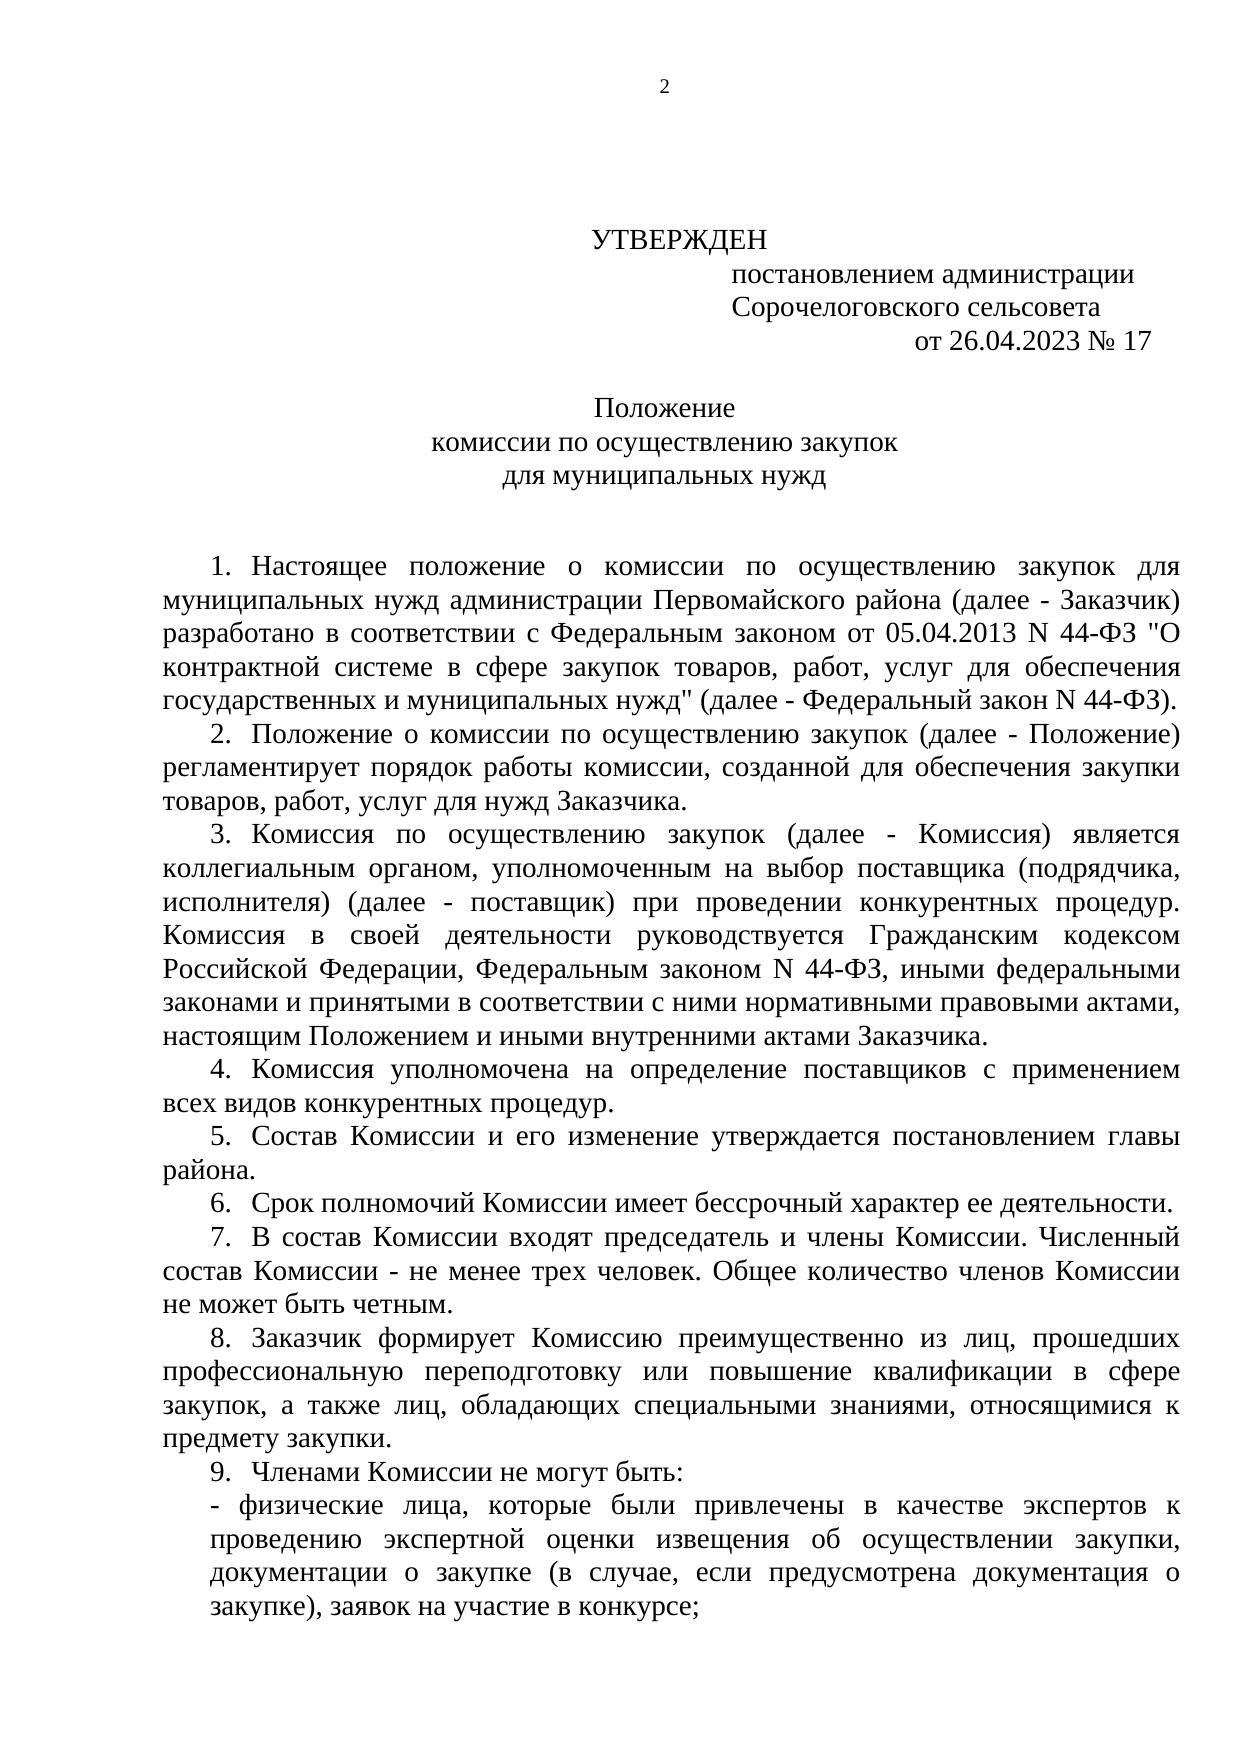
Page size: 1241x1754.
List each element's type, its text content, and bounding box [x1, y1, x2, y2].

list Комиссия по осуществлению закупок (далее - Комиссия) является коллегиальным органом, уполномоченным на выбор поставщика (подрядчика, исполнителя) (далее - поставщик) при проведении конкурентных процедур. Комиссия в своей деятельности руководствуется Гражданским кодексом Российской Федерации, Федеральным законом N 44-ФЗ, иными федеральными законами и принятыми в соответствии с ними нормативными правовыми актами, настоящим Положением и иными внутренними актами Заказчика. [162, 817, 1181, 1051]
list Срок полномочий Комиссии имеет бессрочный характер ее деятельности. [162, 1186, 1181, 1219]
text Сорочелоговского сельсовета [177, 289, 1152, 323]
list Положение о комиссии по осуществлению закупок (далее - Положение) регламентирует порядок работы комиссии, созданной для обеспечения закупки товаров, работ, услуг для нужд Заказчика. [162, 716, 1181, 817]
text для муниципальных нужд [177, 457, 1152, 491]
list Настоящее положение о комиссии по осуществлению закупок для муниципальных нужд администрации Первомайского района (далее - Заказчик) разработано в соответствии с Федеральным законом от 05.04.2013 N 44-ФЗ "О контрактной системе в сфере закупок товаров, работ, услуг для обеспечения государственных и муниципальных нужд" (далее - Федеральный закон N 44-ФЗ). [162, 548, 1181, 716]
text Положение [177, 390, 1152, 424]
list Комиссия уполномочена на определение поставщиков с применением всех видов конкурентных процедур. [162, 1051, 1181, 1118]
list Членами Комиссии не могут быть: [162, 1454, 1181, 1487]
list В состав Комиссии входят председатель и члены Комиссии. Численный состав Комиссии - не менее трех человек. Общее количество членов Комиссии не может быть четным. [162, 1219, 1181, 1320]
list - физические лица, которые были привлечены в качестве экспертов к проведению экспертной оценки извещения об осуществлении закупки, документации о закупке (в случае, если предусмотрена документация о закупке), заявок на участие в конкурсе; [210, 1487, 1181, 1622]
list Состав Комиссии и его изменение утверждается постановлением главы района. [162, 1118, 1181, 1186]
text постановлением администрации [177, 256, 1152, 289]
list Заказчик формирует Комиссию преимущественно из лиц, прошедших профессиональную переподготовку или повышение квалификации в сфере закупок, а также лиц, обладающих специальными знаниями, относящимися к предмету закупки. [162, 1320, 1181, 1454]
text комиссии по осуществлению закупок [177, 424, 1152, 457]
text УТВЕРЖДЕН [177, 222, 1152, 256]
text от 26.04.2023 № 17 [177, 323, 1152, 357]
